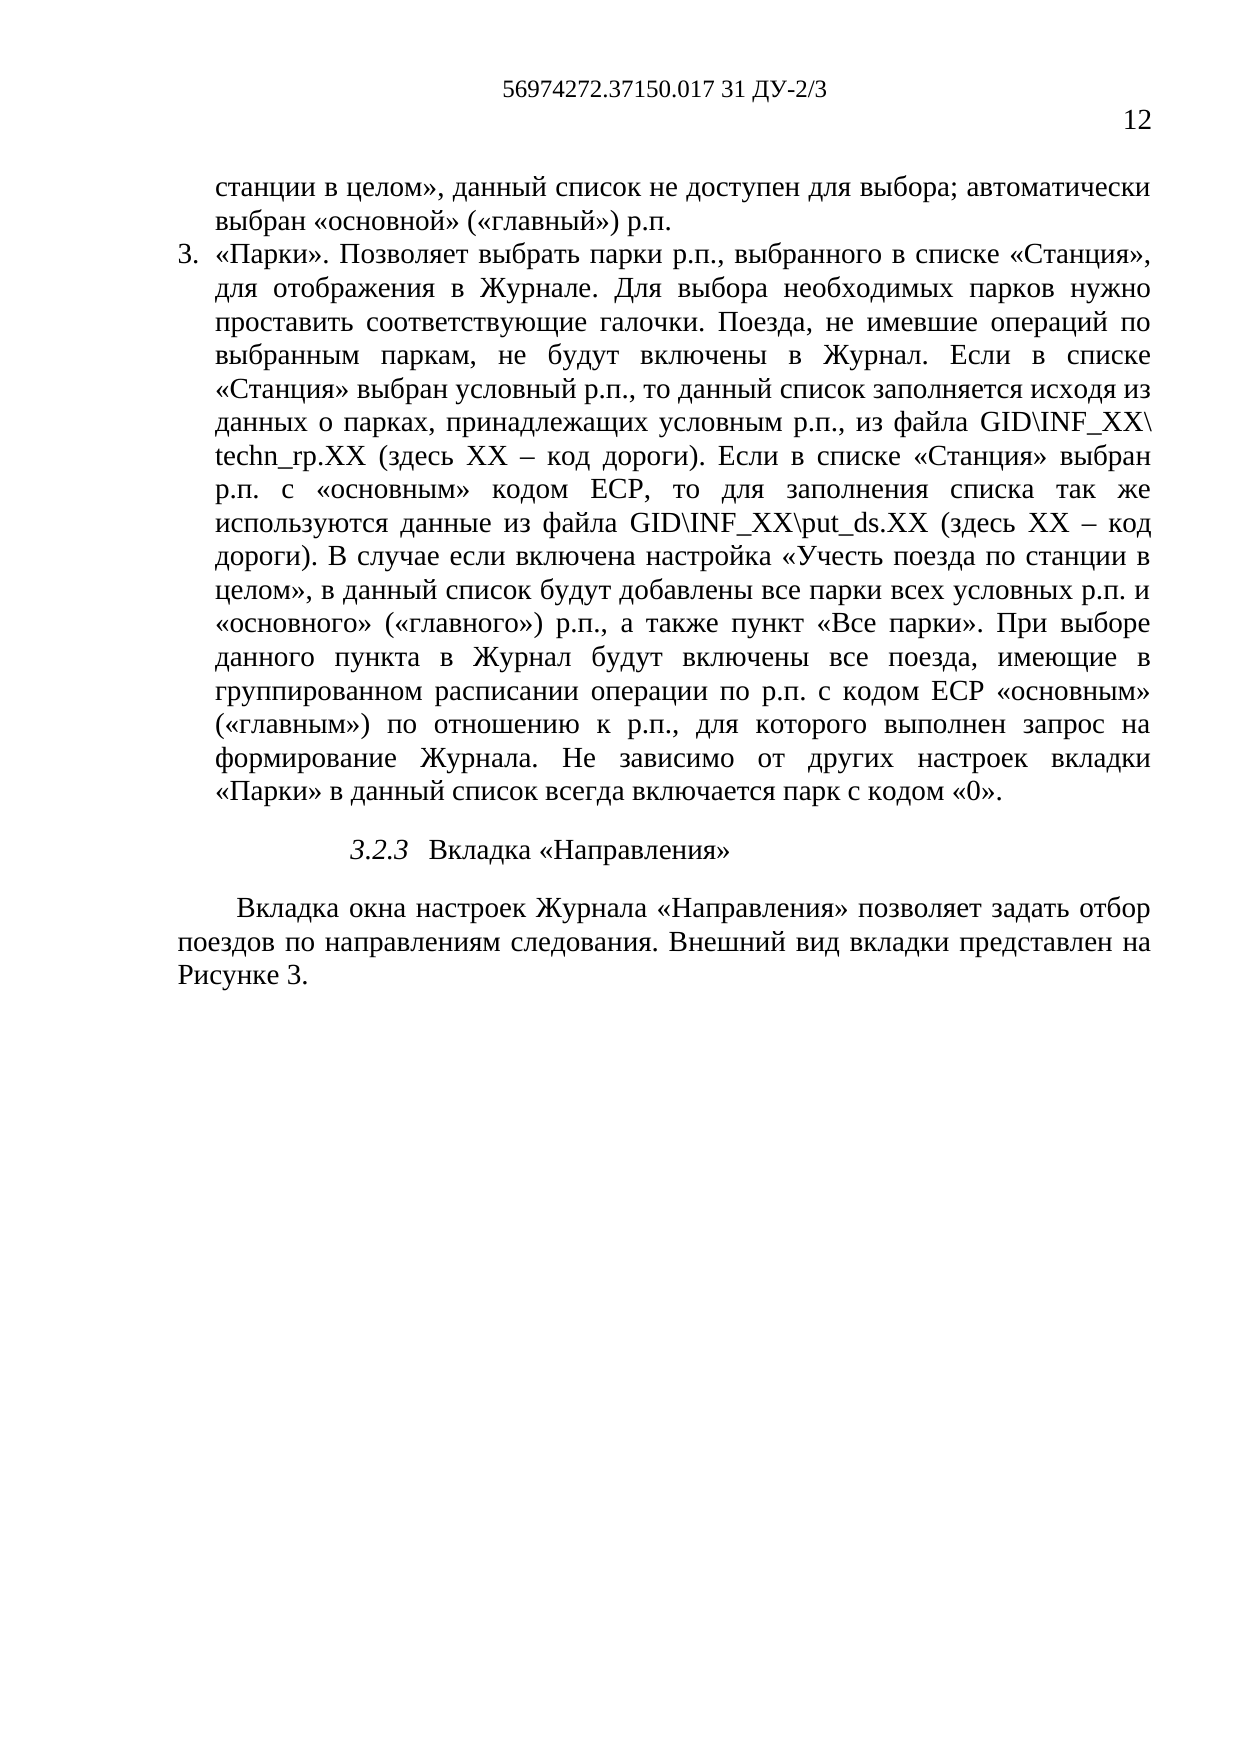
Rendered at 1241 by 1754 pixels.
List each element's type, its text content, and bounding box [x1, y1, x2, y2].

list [177, 169, 1152, 237]
subtitle Вкладка «Направления» [350, 832, 1152, 865]
text Вкладка окна настроек Журнала «Направления» позволяет задать отбор поездов по направлениям следования. Внешний вид вкладки представлен на Рисунке 3. [177, 890, 1152, 991]
list «Парки». Позволяет выбрать парки р.п., выбранного в списке «Станция», для отображения в Журнале. Для выбора необходимых парков нужно проставить соответствующие галочки. Поезда, не имевшие операций по выбранным паркам, не будут включены в Журнал. Если в списке «Станция» выбран условный р.п., то данный список заполняется исходя из данных о парках, принадлежащих условным р.п., из файла GID\INF_XX\techn_rp.XX (здесь XX – код дороги). Если в списке «Станция» выбран р.п. с «основным» кодом ЕСР, то для заполнения списка так же используются данные из файла GID\INF_XX\put_ds.XX (здесь XX – код дороги). В случае если включена настройка «Учесть поезда по станции в целом», в данный список будут добавлены все парки всех условных р.п. и «основного» («главного») р.п., а также пункт «Все парки». При выборе данного пункта в Журнал будут включены все поезда, имеющие в группированном расписании операции по р.п. с кодом ЕСР «основным» («главным») по отношению к р.п., для которого выполнен запрос на формирование Журнала. Не зависимо от других настроек вкладки «Парки» в данный список всегда включается парк с кодом «0». [177, 237, 1152, 807]
